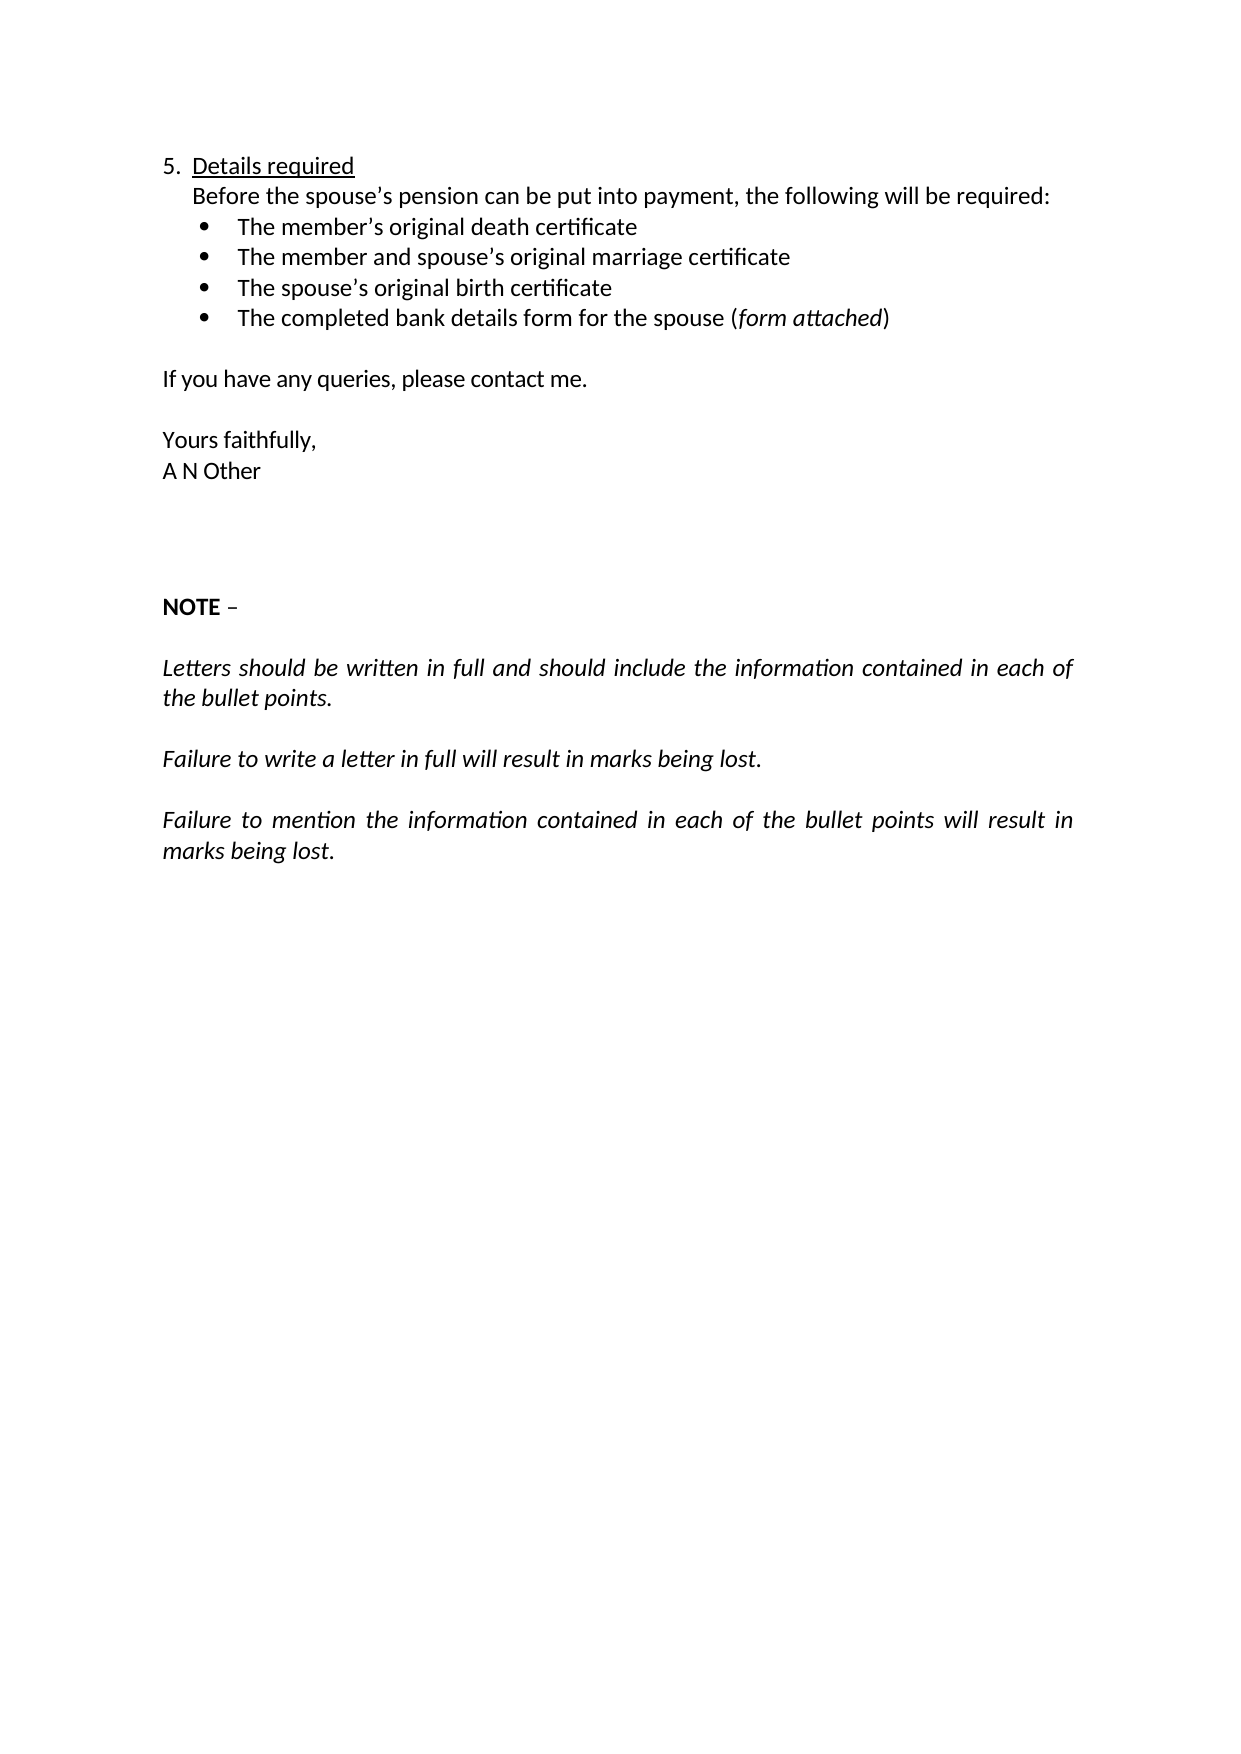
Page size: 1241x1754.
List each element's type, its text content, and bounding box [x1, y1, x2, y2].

text Yours faithfully, [162, 425, 1078, 455]
text NOTE – [162, 591, 1078, 621]
text Letters should be written in full and should include the information contained in each of the bullet points. [162, 652, 1078, 713]
text If you have any queries, please contact me. [162, 333, 1078, 394]
text Before the spouse’s pension can be put into payment, the following will be required: [192, 181, 1078, 211]
list The spouse’s original birth certificate [200, 272, 1078, 303]
text Failure to write a letter in full will result in marks being lost. [162, 743, 1078, 774]
text Failure to mention the information contained in each of the bullet points will result in marks being lost. [162, 804, 1078, 865]
list The completed bank details form for the spouse (form attached) [200, 303, 1078, 333]
list The member’s original death certificate [200, 211, 1078, 242]
text A N Other [162, 455, 1078, 486]
list Details required [162, 150, 1078, 181]
list The member and spouse’s original marriage certificate [200, 242, 1078, 272]
